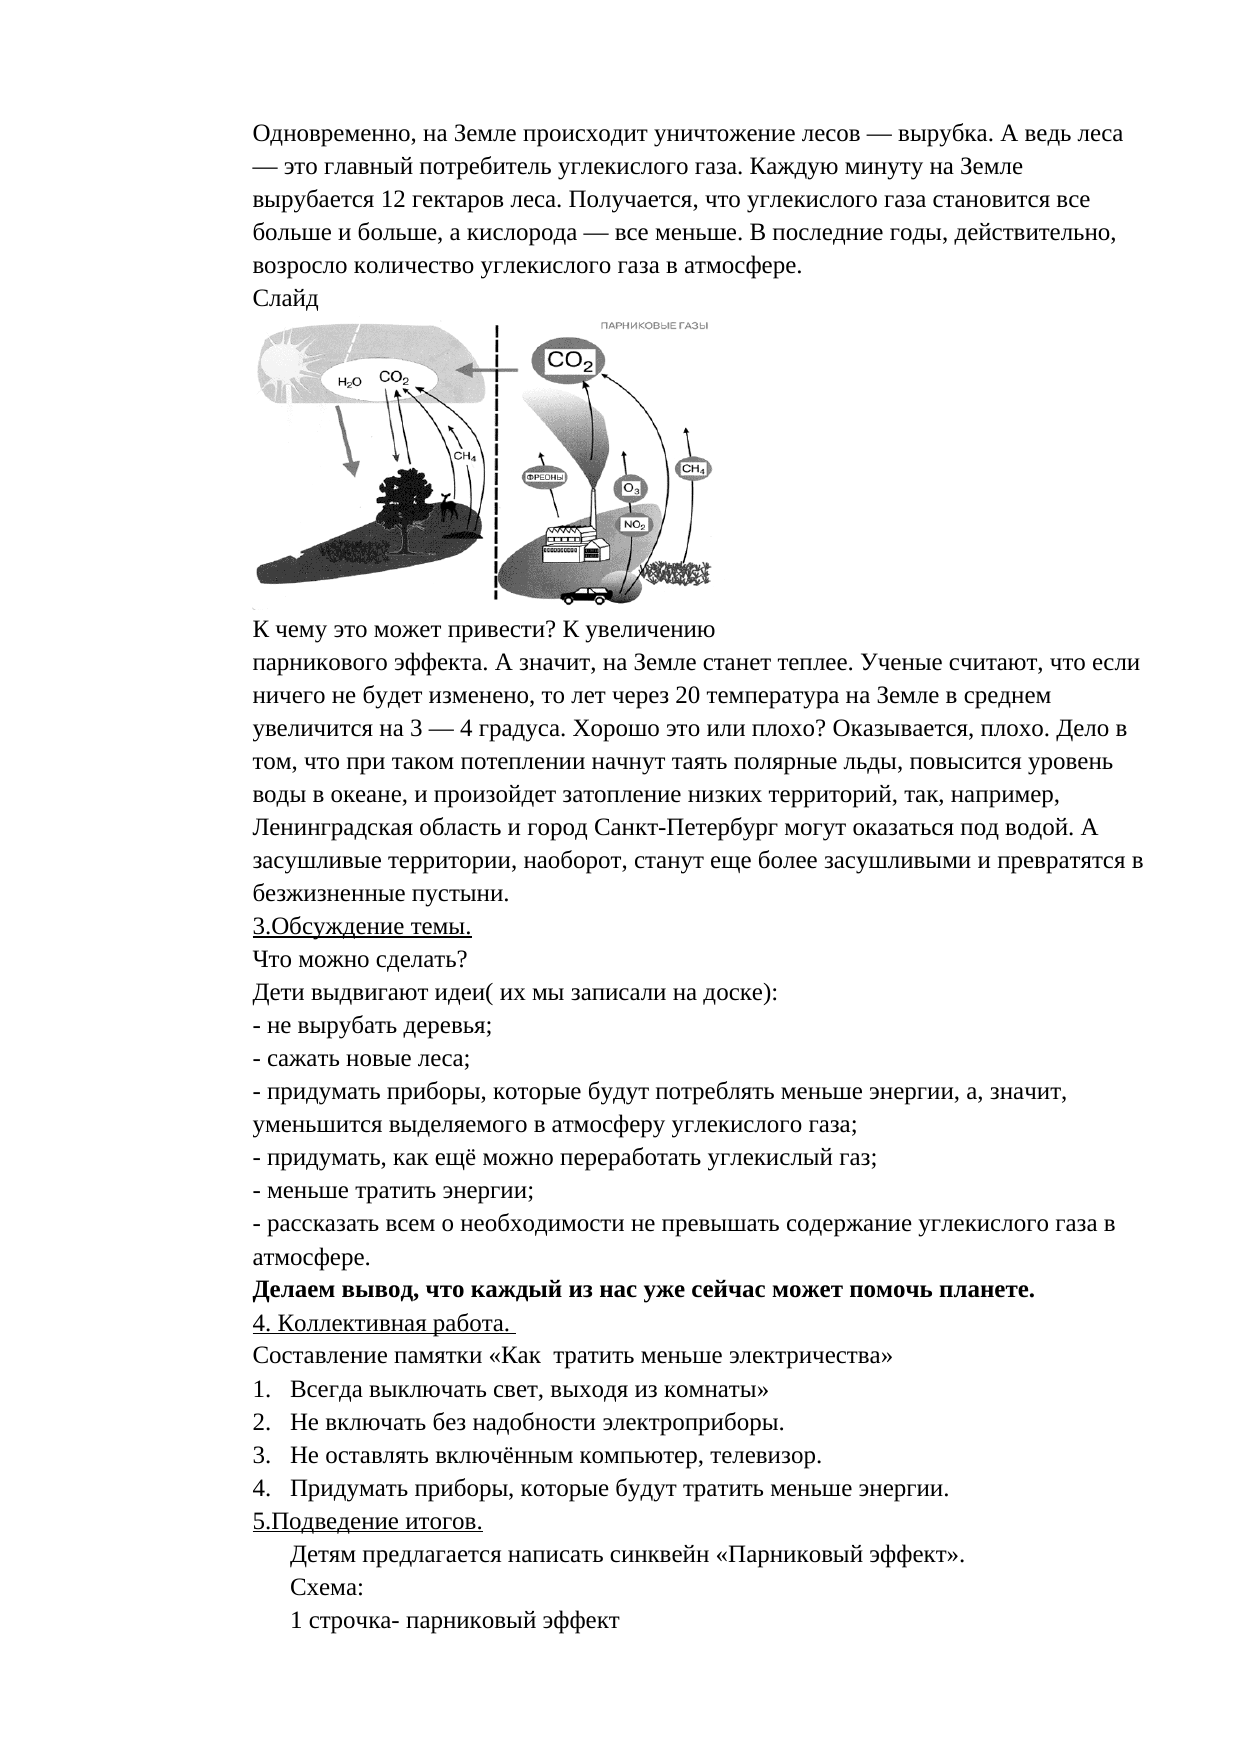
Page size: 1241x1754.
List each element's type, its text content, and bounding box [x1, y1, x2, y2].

list Не включать без надобности электроприборы. [252, 1407, 1152, 1435]
list ничего не будет изменено, то лет через 20 температура на Земле в среднем [252, 680, 1152, 709]
list Составление памятки «Как тратить меньше электричества» [252, 1341, 1152, 1369]
list Слайд [252, 283, 1152, 312]
list Делаем вывод, что каждый из нас уже сейчас может помочь планете. [252, 1274, 1152, 1303]
list безжизненные пустыни. [252, 878, 1152, 907]
list засушливые территории, наоборот, станут еще более засушливыми и превратятся в [252, 845, 1152, 874]
list Детям предлагается написать синквейн «Парниковый эффект». [290, 1539, 1152, 1567]
list - рассказать всем о необходимости не превышать содержание углекислого газа в атмосфере. [252, 1208, 1152, 1270]
picture [252, 316, 739, 610]
list Что можно сделать? [252, 944, 1152, 973]
list 3.Обсуждение темы. [252, 911, 1152, 940]
list - придумать приборы, которые будут потреблять меньше энергии, а, значит, уменьшится выделяемого в атмосферу углекислого газа; [252, 1076, 1152, 1138]
list Не оставлять включённым компьютер, телевизор. [252, 1440, 1152, 1468]
list парникового эффекта. А значит, на Земле станет теплее. Ученые считают, что если [252, 647, 1152, 676]
list увеличится на 3 — 4 градуса. Хорошо это или плохо? Оказывается, плохо. Дело в [252, 713, 1152, 742]
list Дети выдвигают идеи( их мы записали на доске): [252, 977, 1152, 1006]
list - меньше тратить энергии; [252, 1176, 1152, 1204]
list 4. Коллективная работа. [252, 1308, 1152, 1336]
list Схема: [290, 1572, 1152, 1601]
list Ленинградская область и город Санкт-Петербург могут оказаться под водой. А [252, 812, 1152, 841]
list 5.Подведение итогов. [177, 1506, 1152, 1534]
list К чему это может привести? К увеличению [252, 614, 1152, 643]
list 1 строчка- парниковый эффект [290, 1605, 1152, 1633]
list - не вырубать деревья; [252, 1010, 1152, 1039]
list - придумать, как ещё можно переработать углекислый газ; [252, 1142, 1152, 1171]
list том, что при таком потеплении начнут таять полярные льды, повысится уровень воды в океане, и произойдет затопление низких территорий, так, например, [252, 746, 1152, 808]
list - сажать новые леса; [252, 1043, 1152, 1072]
list Одновременно, на Земле происходит уничтожение лесов — вырубка. А ведь леса — это главный потребитель углекислого газа. Каждую минуту на Земле вырубается 12 гектаров леса. Получается, что углекислого газа становится все больше и больше, а кислорода — все меньше. В последние годы, действительно, возросло количество углекислого газа в атмосфере. [252, 118, 1152, 279]
list Всегда выключать свет, выходя из комнаты» [252, 1374, 1152, 1402]
list Придумать приборы, которые будут тратить меньше энергии. [252, 1473, 1152, 1501]
